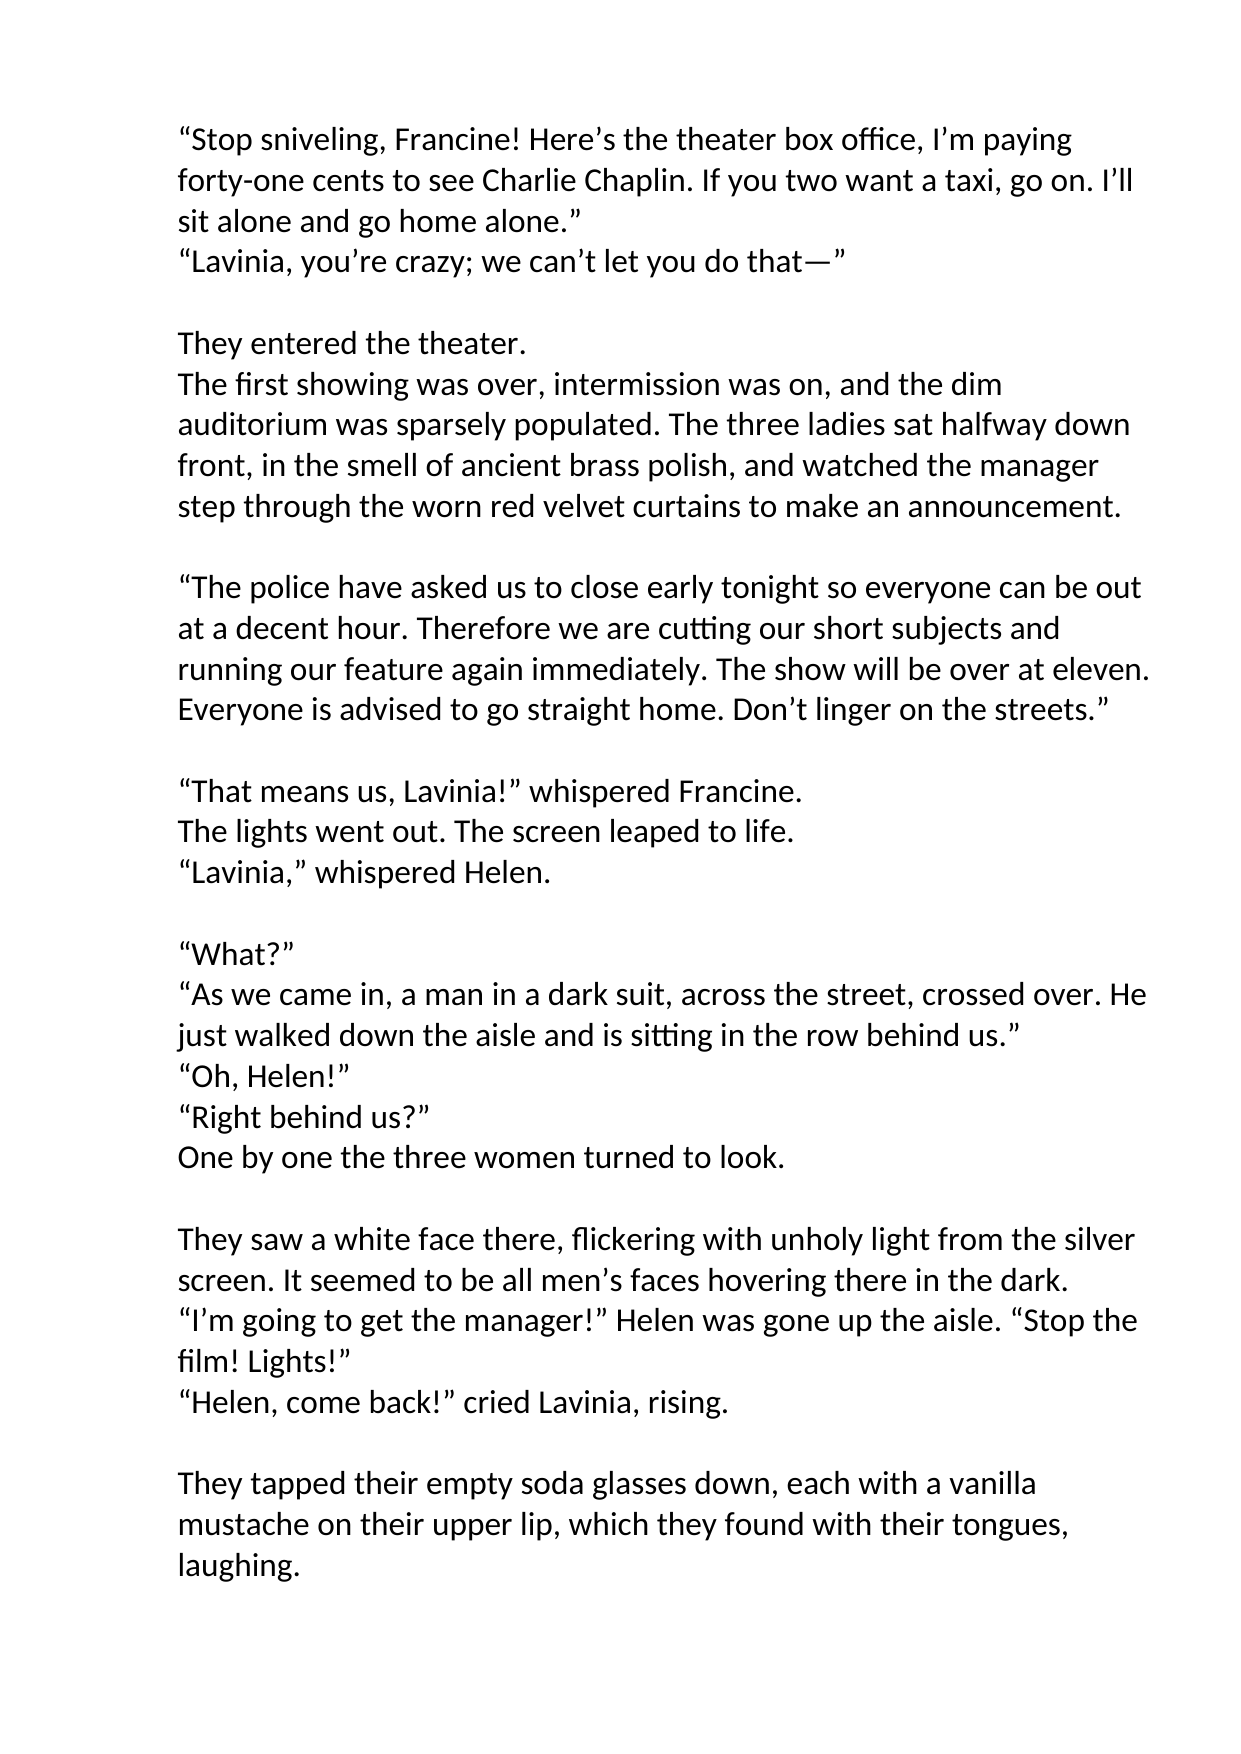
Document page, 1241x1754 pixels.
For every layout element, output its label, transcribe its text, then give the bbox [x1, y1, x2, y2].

text One by one the three women turned to look. [177, 1136, 1152, 1177]
text “Oh, Helen!” [177, 1055, 1152, 1096]
text “Lavinia,” whispered Helen. [177, 851, 1152, 892]
text The first showing was over, intermission was on, and the dim auditorium was sparsely populated. The three ladies sat halfway down front, in the smell of ancient brass polish, and watched the manager step through the worn red velvet curtains to make an announcement. [177, 362, 1152, 525]
text “Stop sniveling, Francine! Here’s the theater box office, I’m paying forty-one cents to see Charlie Chaplin. If you two want a taxi, go on. I’ll sit alone and go home alone.” [177, 118, 1152, 240]
text “As we came in, a man in a dark suit, across the street, crossed over. He just walked down the aisle and is sitting in the row behind us.” [177, 973, 1152, 1055]
text They saw a white face there, flickering with unholy light from the silver screen. It seemed to be all men’s faces hovering there in the dark. [177, 1218, 1152, 1299]
text “That means us, Lavinia!” whispered Francine. [177, 770, 1152, 811]
text “I’m going to get the manager!” Helen was gone up the aisle. “Stop the film! Lights!” [177, 1299, 1152, 1381]
text They entered the theater. [177, 322, 1152, 362]
text “Helen, come back!” cried Lavinia, rising. [177, 1381, 1152, 1421]
text The lights went out. The screen leaped to life. [177, 811, 1152, 851]
text “What?” [177, 933, 1152, 973]
text “Right behind us?” [177, 1096, 1152, 1136]
text “The police have asked us to close early tonight so everyone can be out at a decent hour. Therefore we are cutting our short subjects and running our feature again immediately. The show will be over at eleven. Everyone is advised to go straight home. Don’t linger on the streets.” [177, 566, 1152, 729]
text They tapped their empty soda glasses down, each with a vanilla mustache on their upper lip, which they found with their tongues, laughing. [177, 1462, 1152, 1584]
text “Lavinia, you’re crazy; we can’t let you do that—” [177, 240, 1152, 281]
